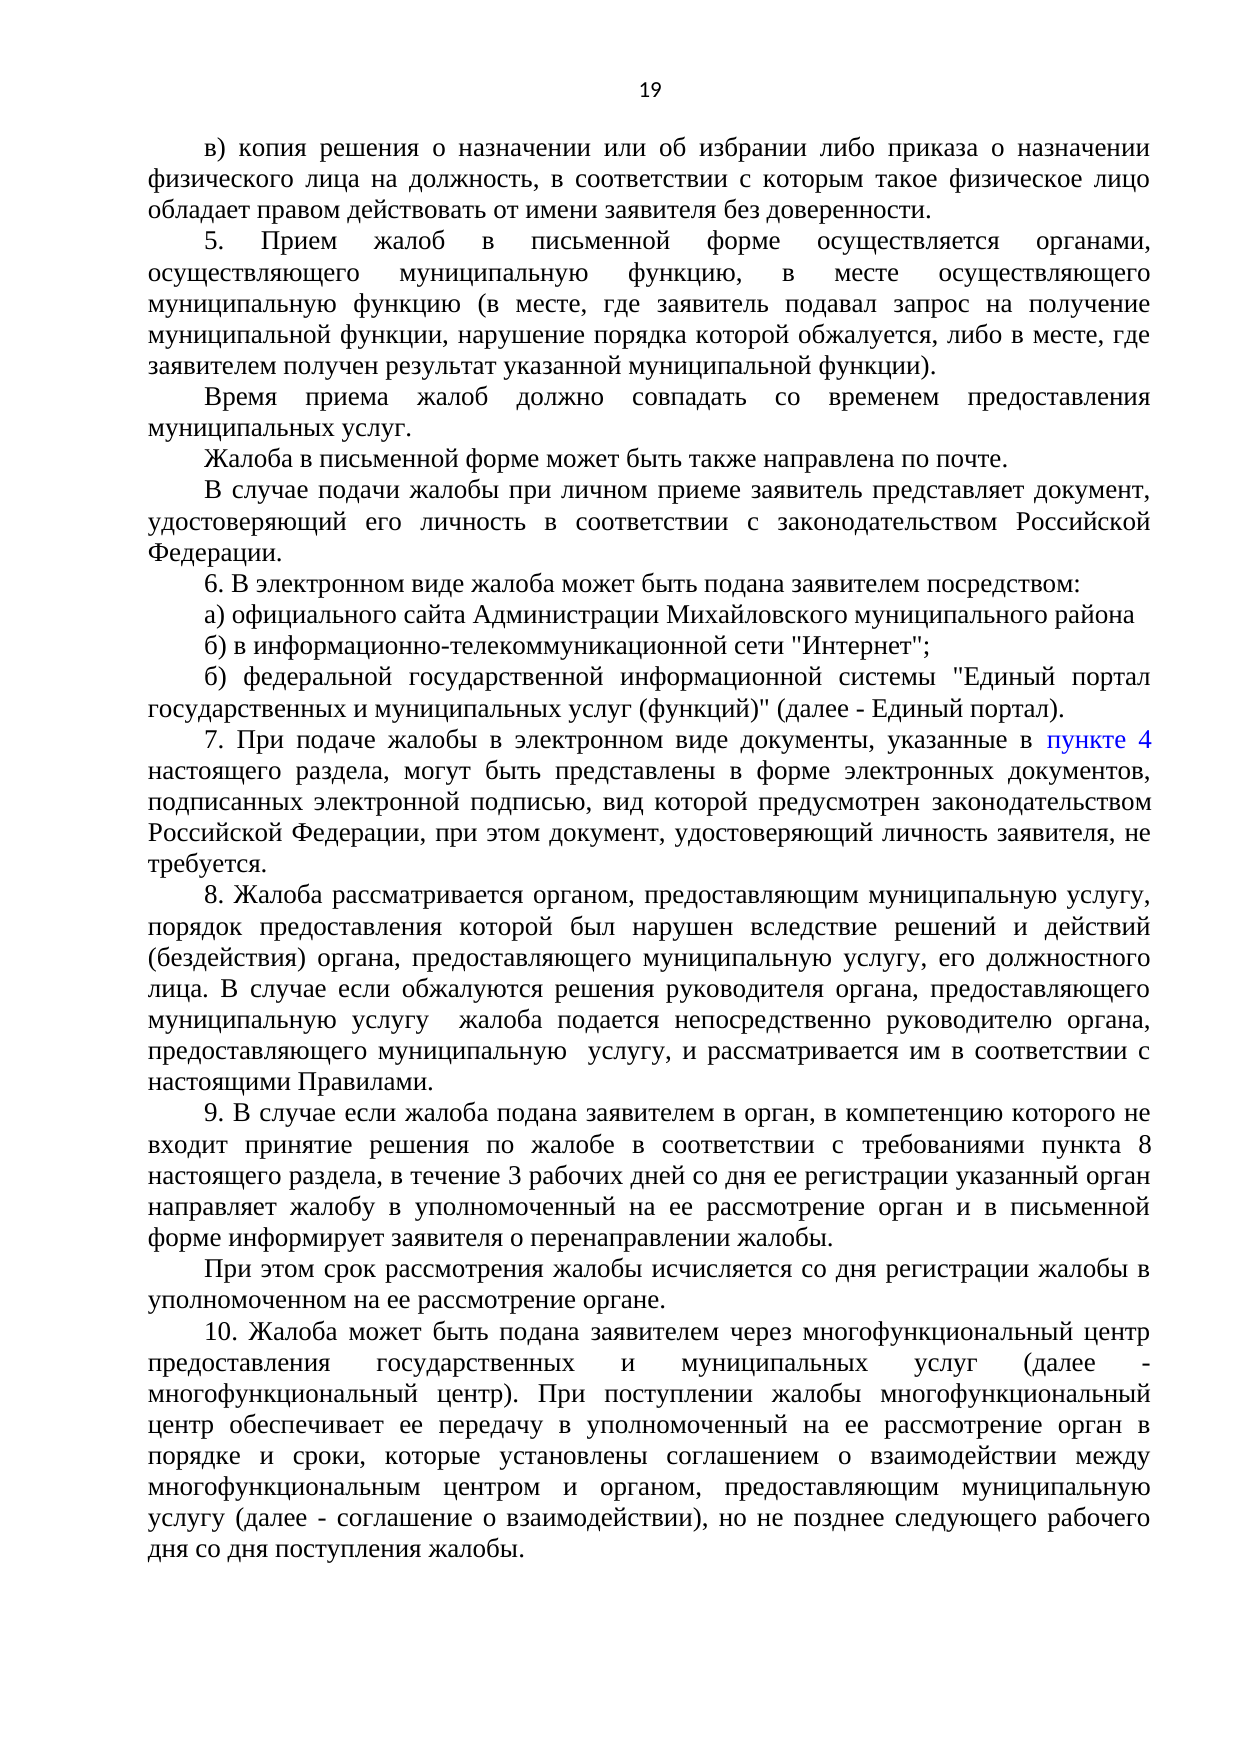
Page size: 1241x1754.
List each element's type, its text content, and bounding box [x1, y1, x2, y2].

text 10. Жалоба может быть подана заявителем через многофункциональный центр предоставления государственных и муниципальных услуг (далее - многофункциональный центр). При поступлении жалобы многофункциональный центр обеспечивает ее передачу в уполномоченный на ее рассмотрение орган в порядке и сроки, которые установлены соглашением о взаимодействии между многофункциональным центром и органом, предоставляющим муниципальную услугу (далее - соглашение о взаимодействии), но не позднее следующего рабочего дня со дня поступления жалобы. [148, 1314, 1152, 1564]
text 9. В случае если жалоба подана заявителем в орган, в компетенцию которого не входит принятие решения по жалобе в соответствии с требованиями пункта 8 настоящего раздела, в течение 3 рабочих дней со дня ее регистрации указанный орган направляет жалобу в уполномоченный на ее рассмотрение орган и в письменной форме информирует заявителя о перенаправлении жалобы. [148, 1097, 1152, 1252]
text В случае подачи жалобы при личном приеме заявитель представляет документ, удостоверяющий его личность в соответствии с законодательством Российской Федерации. [148, 474, 1152, 567]
text 5. Прием жалоб в письменной форме осуществляется органами, осуществляющего муниципальную функцию, в месте осуществляющего муниципальную функцию (в месте, где заявитель подавал запрос на получение муниципальной функции, нарушение порядка которой обжалуется, либо в месте, где заявителем получен результат указанной муниципальной функции). [148, 224, 1152, 380]
text Жалоба в письменной форме может быть также направлена по почте. [148, 442, 1152, 474]
text 6. В электронном виде жалоба может быть подана заявителем посредством: [148, 567, 1152, 598]
text 8. Жалоба рассматривается органом, предоставляющим муниципальную услугу, порядок предоставления которой был нарушен вследствие решений и действий (бездействия) органа, предоставляющего муниципальную услугу, его должностного лица. В случае если обжалуются решения руководителя органа, предоставляющего муниципальную услугу жалоба подается непосредственно руководителю органа, предоставляющего муниципальную услугу, и рассматривается им в соответствии с настоящими Правилами. [148, 878, 1152, 1097]
text При этом срок рассмотрения жалобы исчисляется со дня регистрации жалобы в уполномоченном на ее рассмотрение органе. [148, 1252, 1152, 1314]
text Время приема жалоб должно совпадать со временем предоставления муниципальных услуг. [148, 380, 1152, 442]
text в) копия решения о назначении или об избрании либо приказа о назначении физического лица на должность, в соответствии с которым такое физическое лицо обладает правом действовать от имени заявителя без доверенности. [148, 131, 1152, 224]
text 7. При подаче жалобы в электронном виде документы, указанные в пункте 4 настоящего раздела, могут быть представлены в форме электронных документов, подписанных электронной подписью, вид которой предусмотрен законодательством Российской Федерации, при этом документ, удостоверяющий личность заявителя, не требуется. [148, 723, 1152, 878]
text б) федеральной государственной информационной системы "Единый портал государственных и муниципальных услуг (функций)" (далее - Единый портал). [148, 661, 1152, 723]
text а) официального сайта Администрации Михайловского муниципального района [148, 598, 1152, 629]
text б) в информационно-телекоммуникационной сети "Интернет"; [148, 629, 1152, 661]
